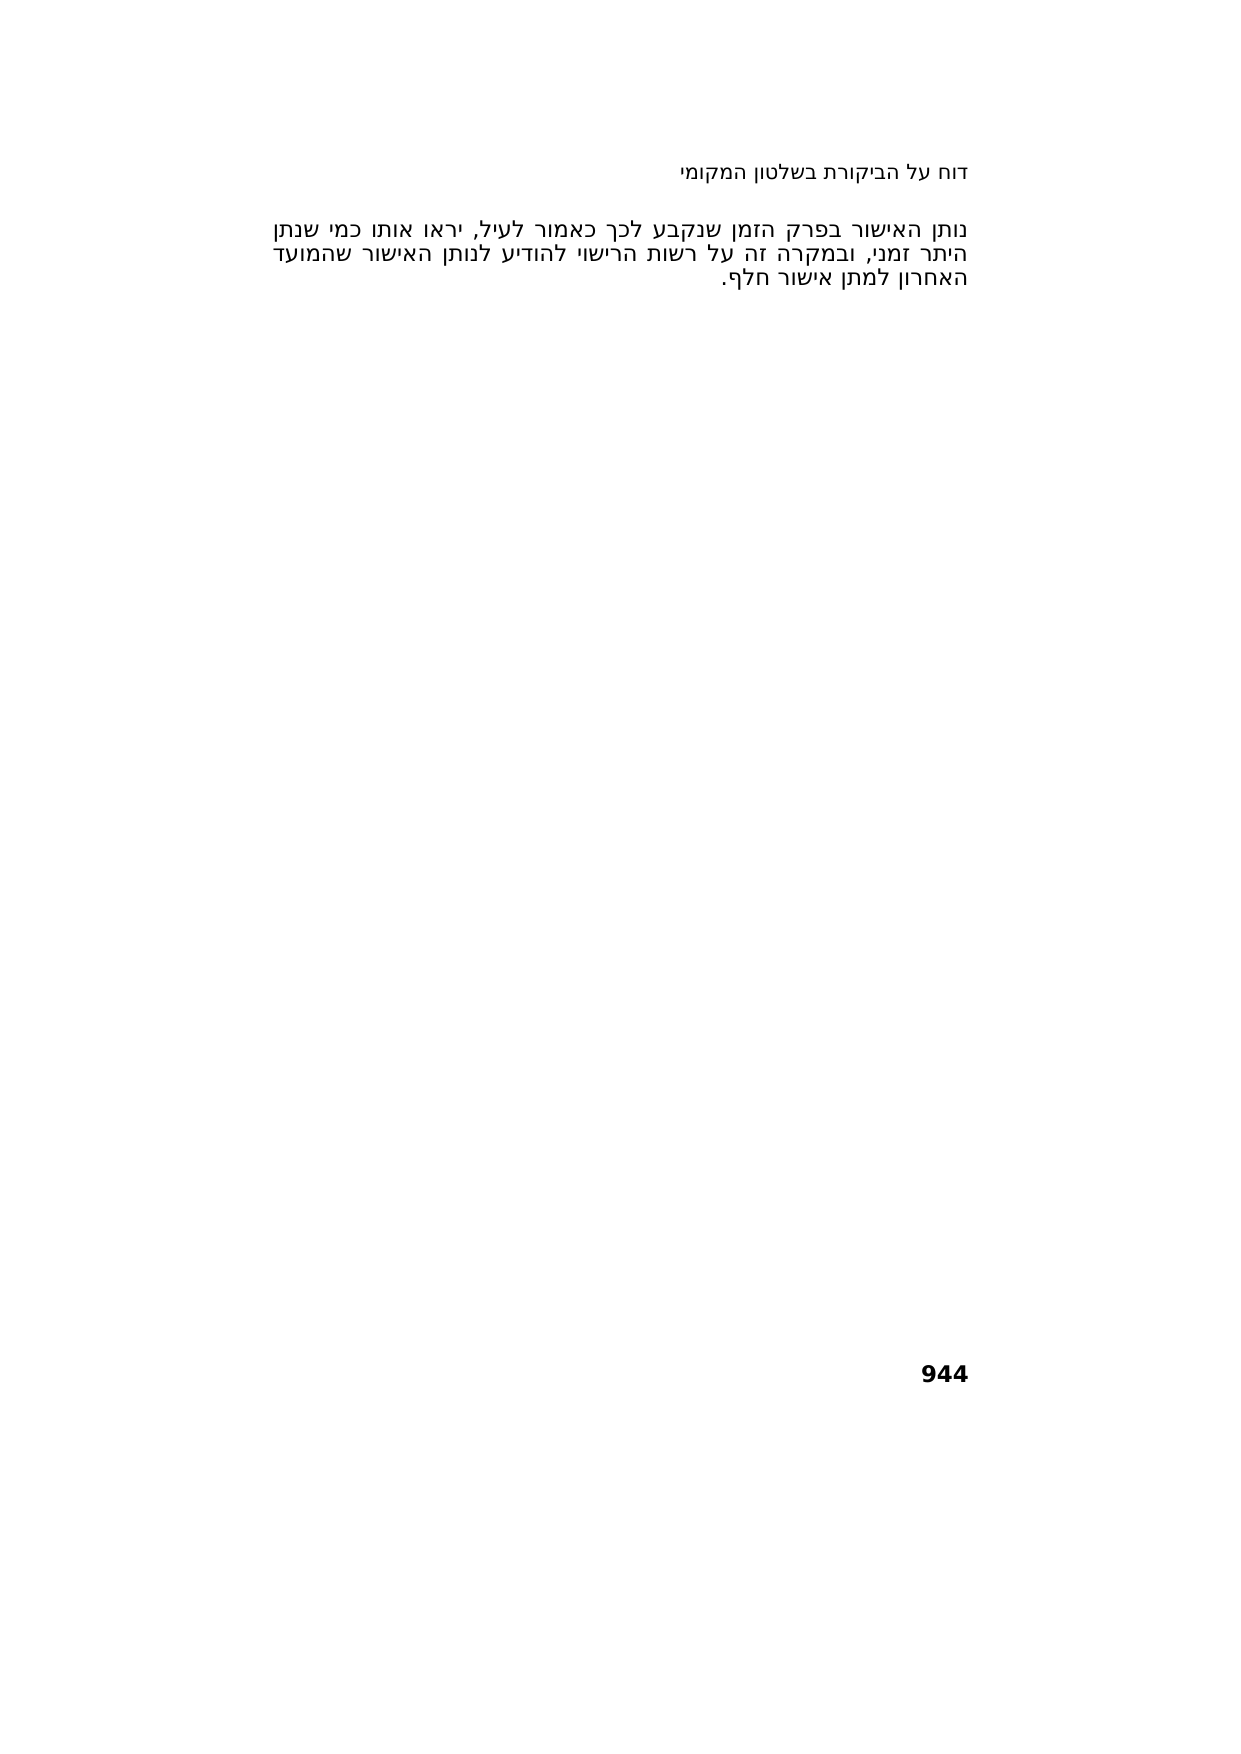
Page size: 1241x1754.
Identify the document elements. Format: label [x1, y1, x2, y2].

text [272, 218, 968, 290]
